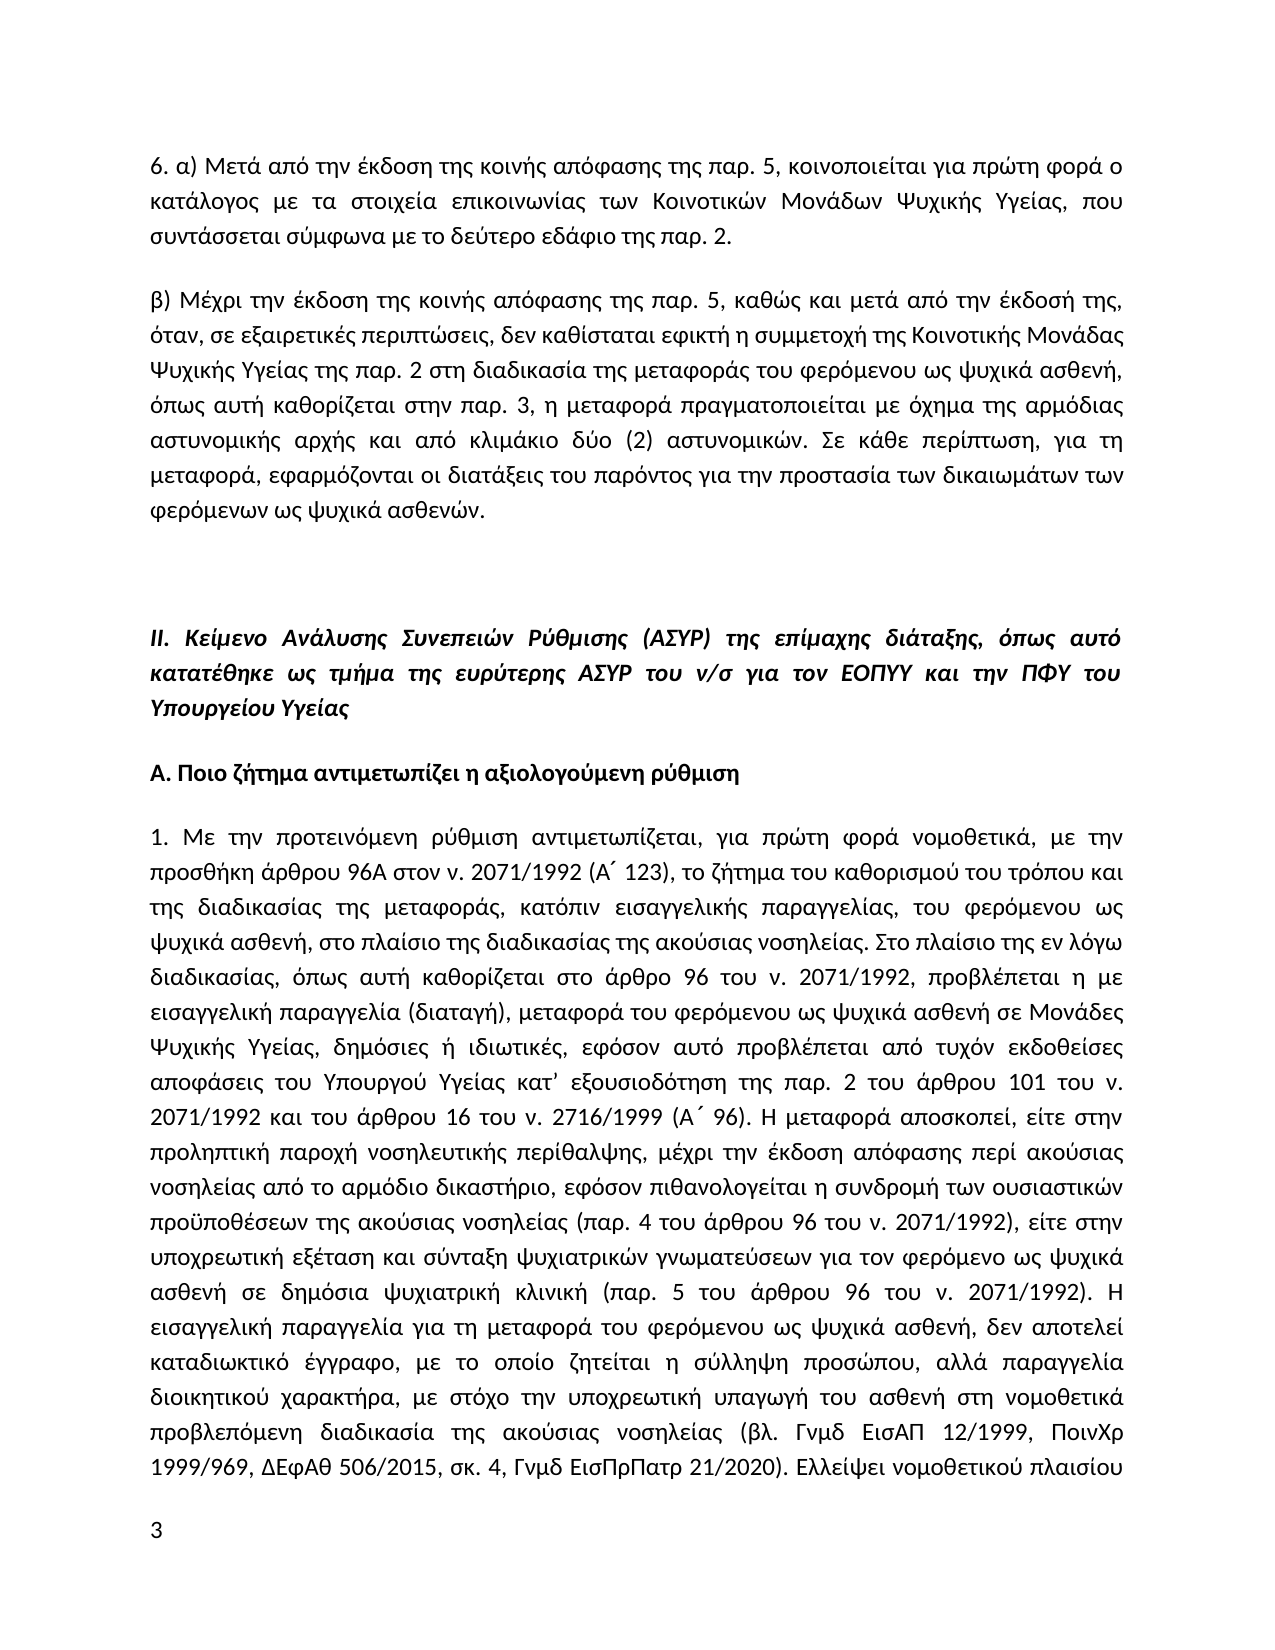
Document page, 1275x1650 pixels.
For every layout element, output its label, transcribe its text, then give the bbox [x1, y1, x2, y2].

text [150, 821, 1125, 1481]
text 6. α) Μετά από την έκδοση της κοινής απόφασης της παρ. 5, κοινοποιείται για πρώτη φορά ο κατάλογος με τα στοιχεία επικοινωνίας των Κοινοτικών Μονάδων Ψυχικής Υγείας, που συντάσσεται σύμφωνα με το δεύτερο εδάφιο της παρ. 2. [150, 150, 1125, 251]
text II. Κείμενο Ανάλυσης Συνεπειών Ρύθμισης (ΑΣΥΡ) της επίμαχης διάταξης, όπως αυτό κατατέθηκε ως τμήμα της ευρύτερης ΑΣΥΡ του ν/σ για τον ΕΟΠΥΥ και την ΠΦΥ του Υπουργείου Υγείας [150, 622, 1125, 723]
text Α. Ποιο ζήτημα αντιμετωπίζει η αξιολογούμενη ρύθμιση [150, 757, 1125, 787]
text β) Μέχρι την έκδοση της κοινής απόφασης της παρ. 5, καθώς και μετά από την έκδοσή της, όταν, σε εξαιρετικές περιπτώσεις, δεν καθίσταται εφικτή η συμμετοχή της Κοινοτικής Μονάδας Ψυχικής Υγείας της παρ. 2 στη διαδικασία της μεταφοράς του φερόμενου ως ψυχικά ασθενή, όπως αυτή καθορίζεται στην παρ. 3, η μεταφορά πραγματοποιείται με όχημα της αρμόδιας αστυνομικής αρχής και από κλιμάκιο δύο (2) αστυνομικών. Σε κάθε περίπτωση, για τη μεταφορά, εφαρμόζονται οι διατάξεις του παρόντος για την προστασία των δικαιωμάτων των φερόμενων ως ψυχικά ασθενών. [150, 284, 1125, 525]
